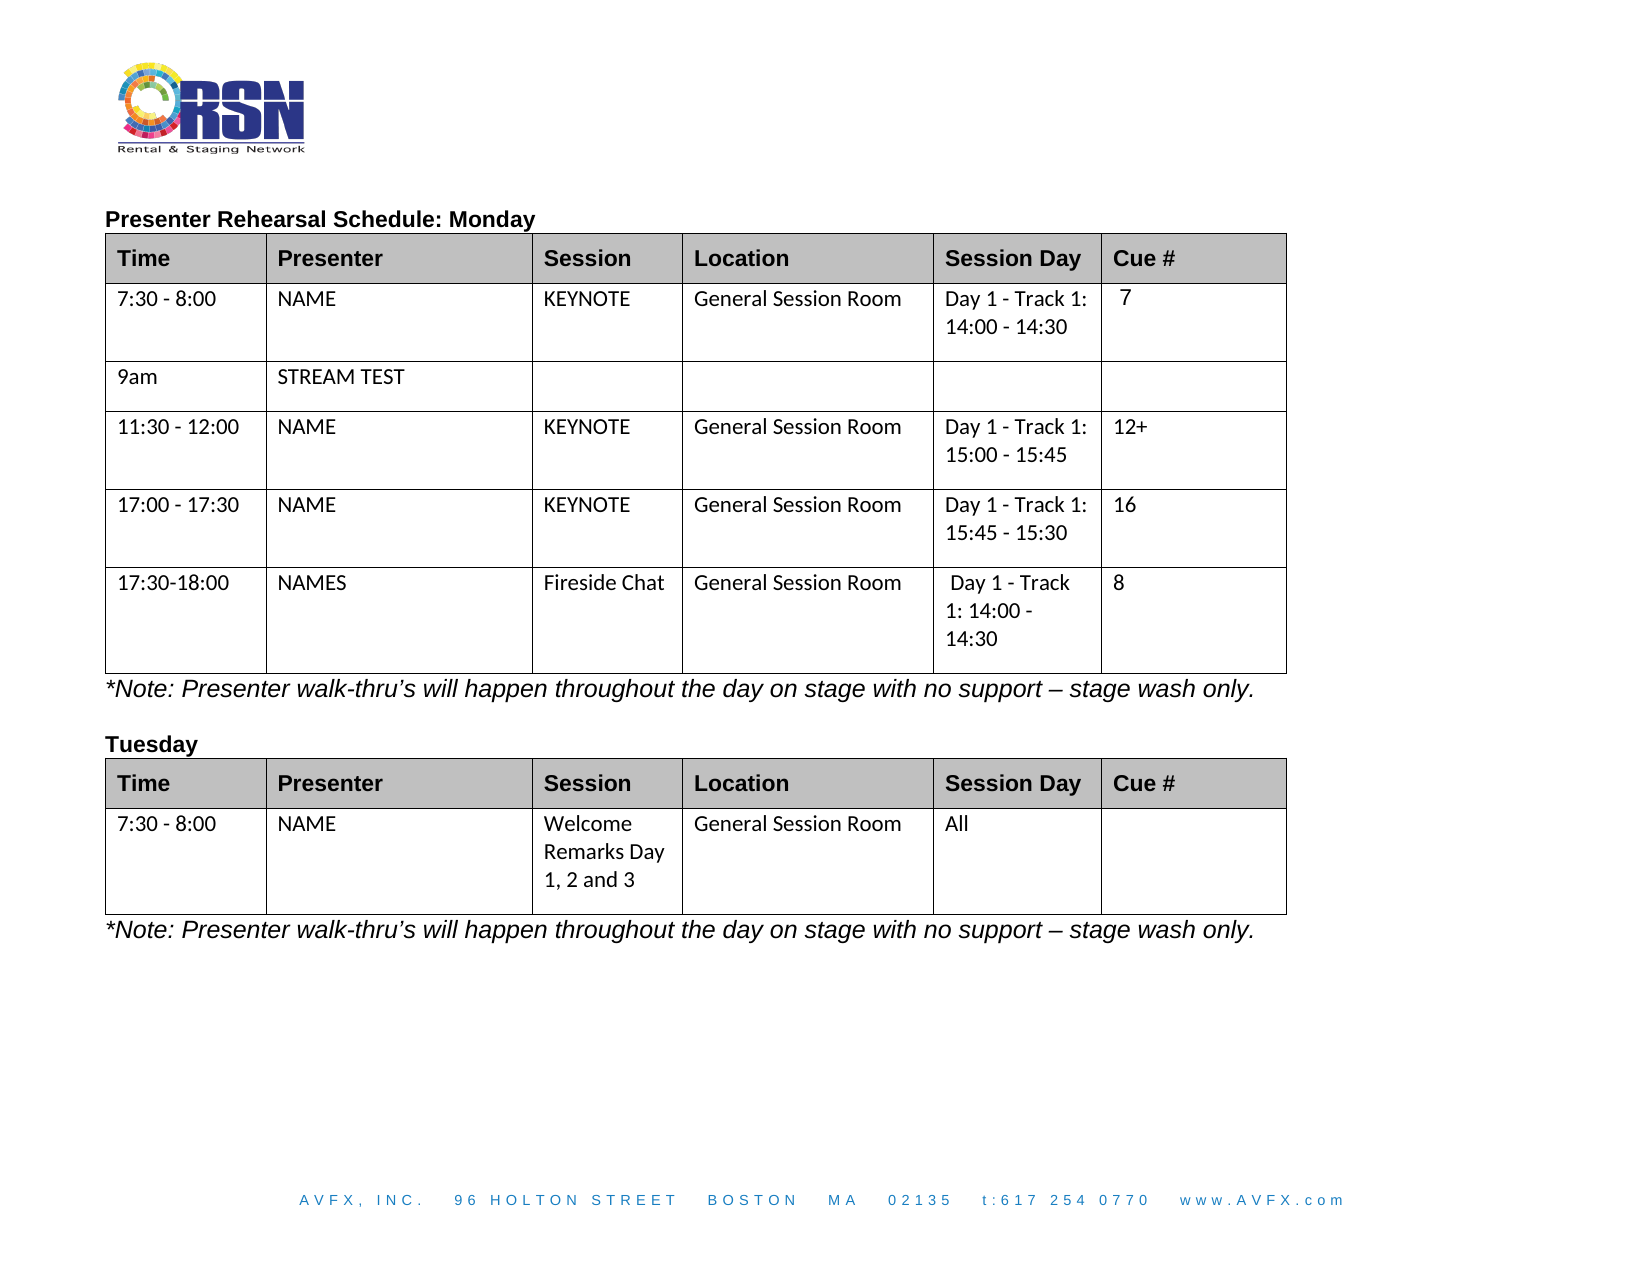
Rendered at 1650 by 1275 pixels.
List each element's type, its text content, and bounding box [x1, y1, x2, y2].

table_cell General Session Room [683, 284, 933, 361]
table_cell General Session Room [683, 412, 933, 489]
table_cell 7 [1102, 284, 1286, 361]
table_header Presenter [267, 234, 532, 283]
table_cell [1102, 362, 1286, 411]
table_cell Day 1 - Track 1: 15:00 - 15:45 [934, 412, 1101, 489]
table_header Presenter [267, 759, 532, 808]
table_cell NAME [267, 809, 532, 914]
table_cell Day 1 - Track 1: 14:00 - 14:30 [934, 284, 1101, 361]
table_cell Welcome Remarks Day 1, 2 and 3 [533, 809, 682, 914]
table_cell Fireside Chat [533, 568, 682, 673]
table_cell General Session Room [683, 568, 933, 673]
table_cell 8 [1102, 568, 1286, 673]
table_cell [533, 362, 682, 411]
text Tuesday [105, 731, 1545, 758]
table_cell 11:30 - 12:00 [106, 412, 266, 489]
table_cell 7:30 - 8:00 [106, 809, 266, 914]
table_cell KEYNOTE [533, 284, 682, 361]
table_cell All [934, 809, 1101, 914]
table_cell 9am [106, 362, 266, 411]
table_cell [1102, 809, 1286, 914]
table_cell [934, 362, 1101, 411]
table_cell NAMES [267, 568, 532, 673]
table_header Session Day [934, 234, 1101, 283]
table_cell KEYNOTE [533, 412, 682, 489]
table_cell [683, 362, 933, 411]
table_cell NAME [267, 412, 532, 489]
table_cell 17:00 - 17:30 [106, 490, 266, 567]
table_cell KEYNOTE [533, 490, 682, 567]
table_header Session [533, 759, 682, 808]
table_cell Day 1 - Track 1: 14:00 - 14:30 [934, 568, 1101, 673]
table_cell 12+ [1102, 412, 1286, 489]
table_cell 17:30-18:00 [106, 568, 266, 673]
table_cell General Session Room [683, 490, 933, 567]
table_header Cue # [1102, 759, 1286, 808]
table_header Location [683, 234, 933, 283]
picture [105, 59, 318, 157]
table_cell STREAM TEST [267, 362, 532, 411]
table_header Cue # [1102, 234, 1286, 283]
table_header Session Day [934, 759, 1101, 808]
text *Note: Presenter walk-thru’s will happen throughout the day on stage with no support – stage wash only. [105, 674, 1545, 703]
table_header Session [533, 234, 682, 283]
table_cell NAME [267, 284, 532, 361]
table_cell 16 [1102, 490, 1286, 567]
text Presenter Rehearsal Schedule: Monday [105, 206, 1545, 233]
table_cell General Session Room [683, 809, 933, 914]
table_header Time [106, 759, 266, 808]
table_header Time [106, 234, 266, 283]
text *Note: Presenter walk-thru’s will happen throughout the day on stage with no support – stage wash only. [105, 915, 1545, 944]
table_header Location [683, 759, 933, 808]
table_cell NAME [267, 490, 532, 567]
table_cell 7:30 - 8:00 [106, 284, 266, 361]
table_cell Day 1 - Track 1: 15:45 - 15:30 [934, 490, 1101, 567]
